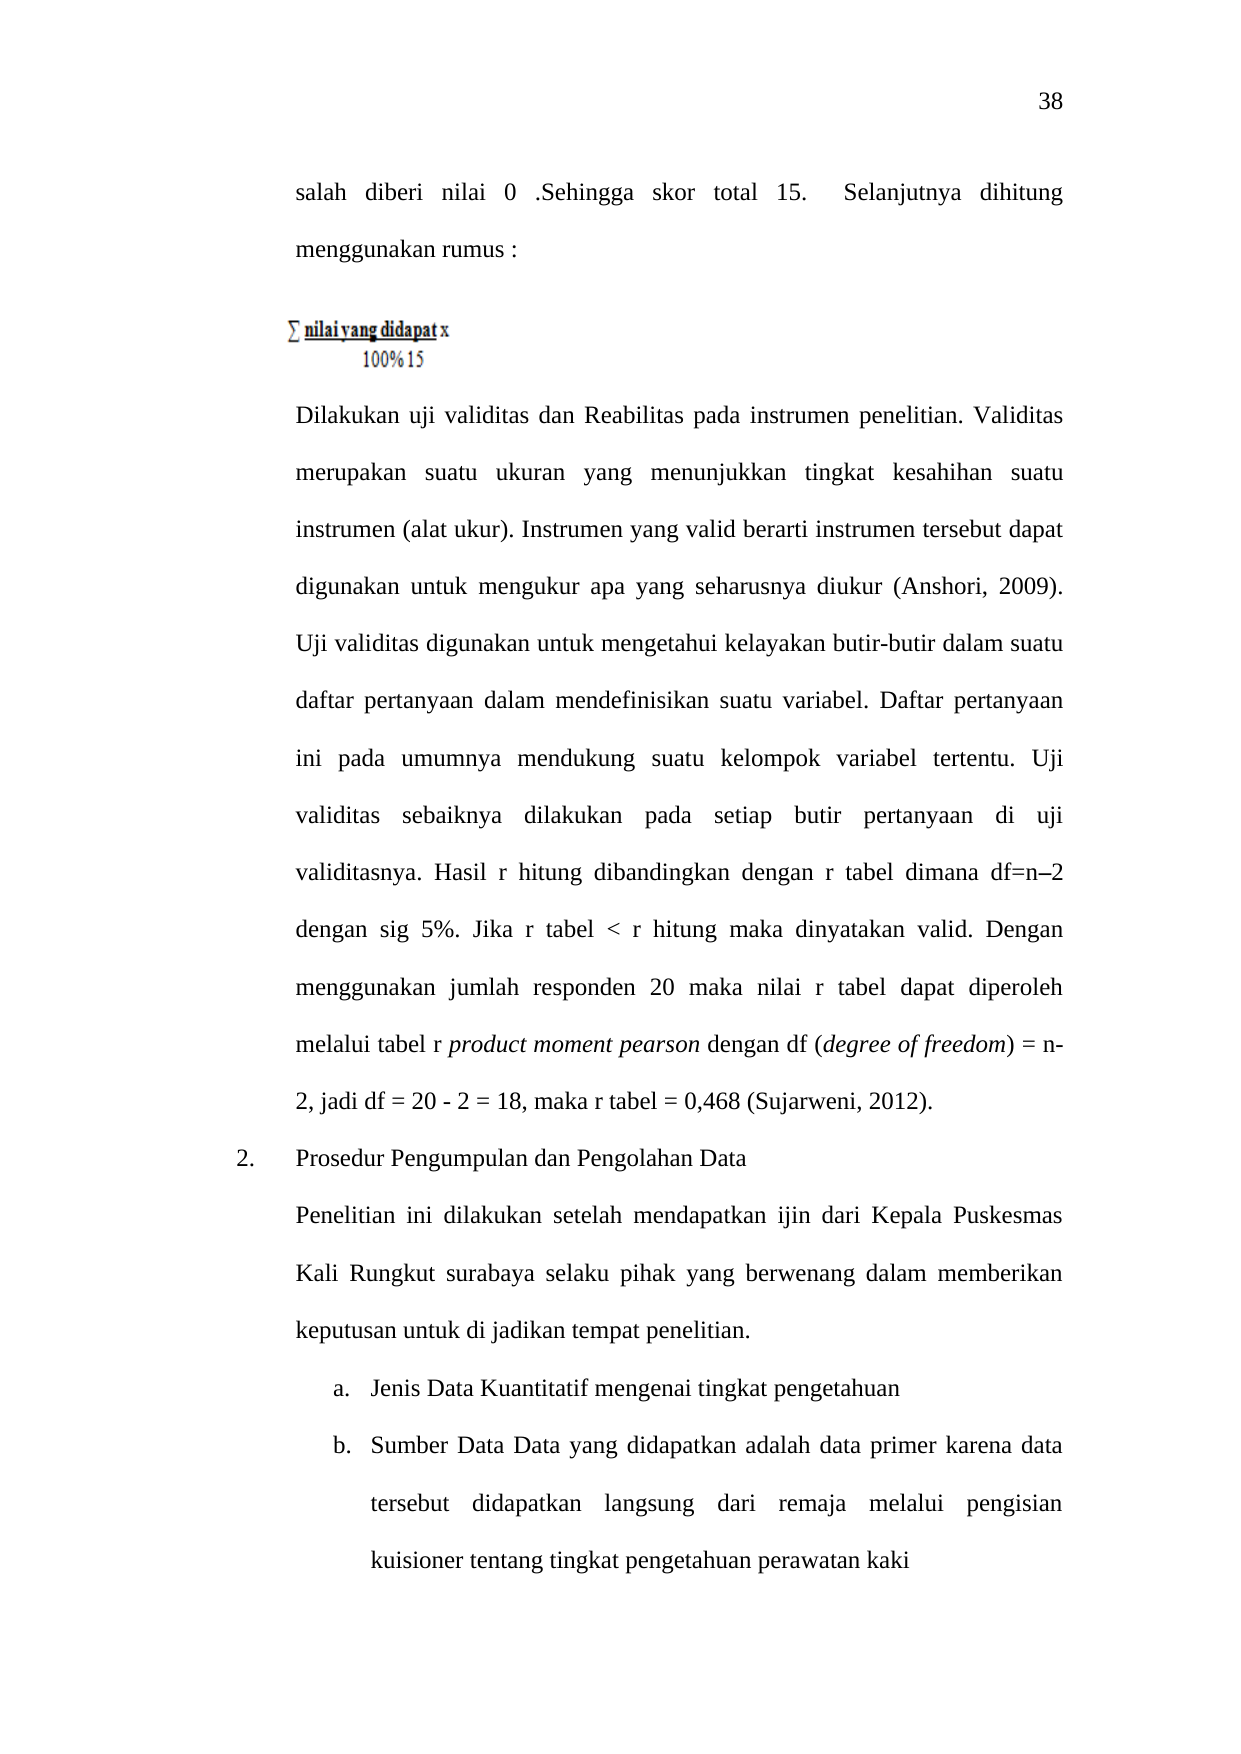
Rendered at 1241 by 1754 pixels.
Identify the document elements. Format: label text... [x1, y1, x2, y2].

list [236, 177, 1064, 263]
list Penelitian ini dilakukan setelah mendapatkan ijin dari Kepala Puskesmas Kali Rungkut surabaya selaku pihak yang berwenang dalam memberikan keputusan untuk di jadikan tempat penelitian. [295, 1201, 1063, 1344]
text Dilakukan uji validitas dan Reabilitas pada instrumen penelitian. Validitas merupakan suatu ukuran yang menunjukkan tingkat kesahihan suatu instrumen (alat ukur). Instrumen yang valid berarti instrumen tersebut dapat digunakan untuk mengukur apa yang seharusnya diukur (Anshori, 2009). Uji validitas digunakan untuk mengetahui kelayakan butir-butir dalam suatu daftar pertanyaan dalam mendefinisikan suatu variabel. Daftar pertanyaan ini pada umumnya mendukung suatu kelompok variabel tertentu. Uji validitas sebaiknya dilakukan pada setiap butir pertanyaan di uji validitasnya. Hasil r hitung dibandingkan dengan r tabel dimana df=n–2 dengan sig 5%. Jika r tabel < r hitung maka dinyatakan valid. Dengan menggunakan jumlah responden 20 maka nilai r tabel dapat diperoleh melalui tabel r product moment pearson dengan df (degree of freedom) = n-2, jadi df = 20 - 2 = 18, maka r tabel = 0,468 (Sujarweni, 2012). [295, 400, 1064, 1115]
list Jenis Data Kuantitatif mengenai tingkat pengetahuan [333, 1373, 1063, 1402]
list Sumber Data Data yang didapatkan adalah data primer karena data tersebut didapatkan langsung dari remaja melalui pengisian kuisioner tentang tingkat pengetahuan perawatan kaki [333, 1431, 1063, 1574]
picture [236, 291, 483, 398]
list Prosedur Pengumpulan dan Pengolahan Data [236, 1143, 1063, 1172]
